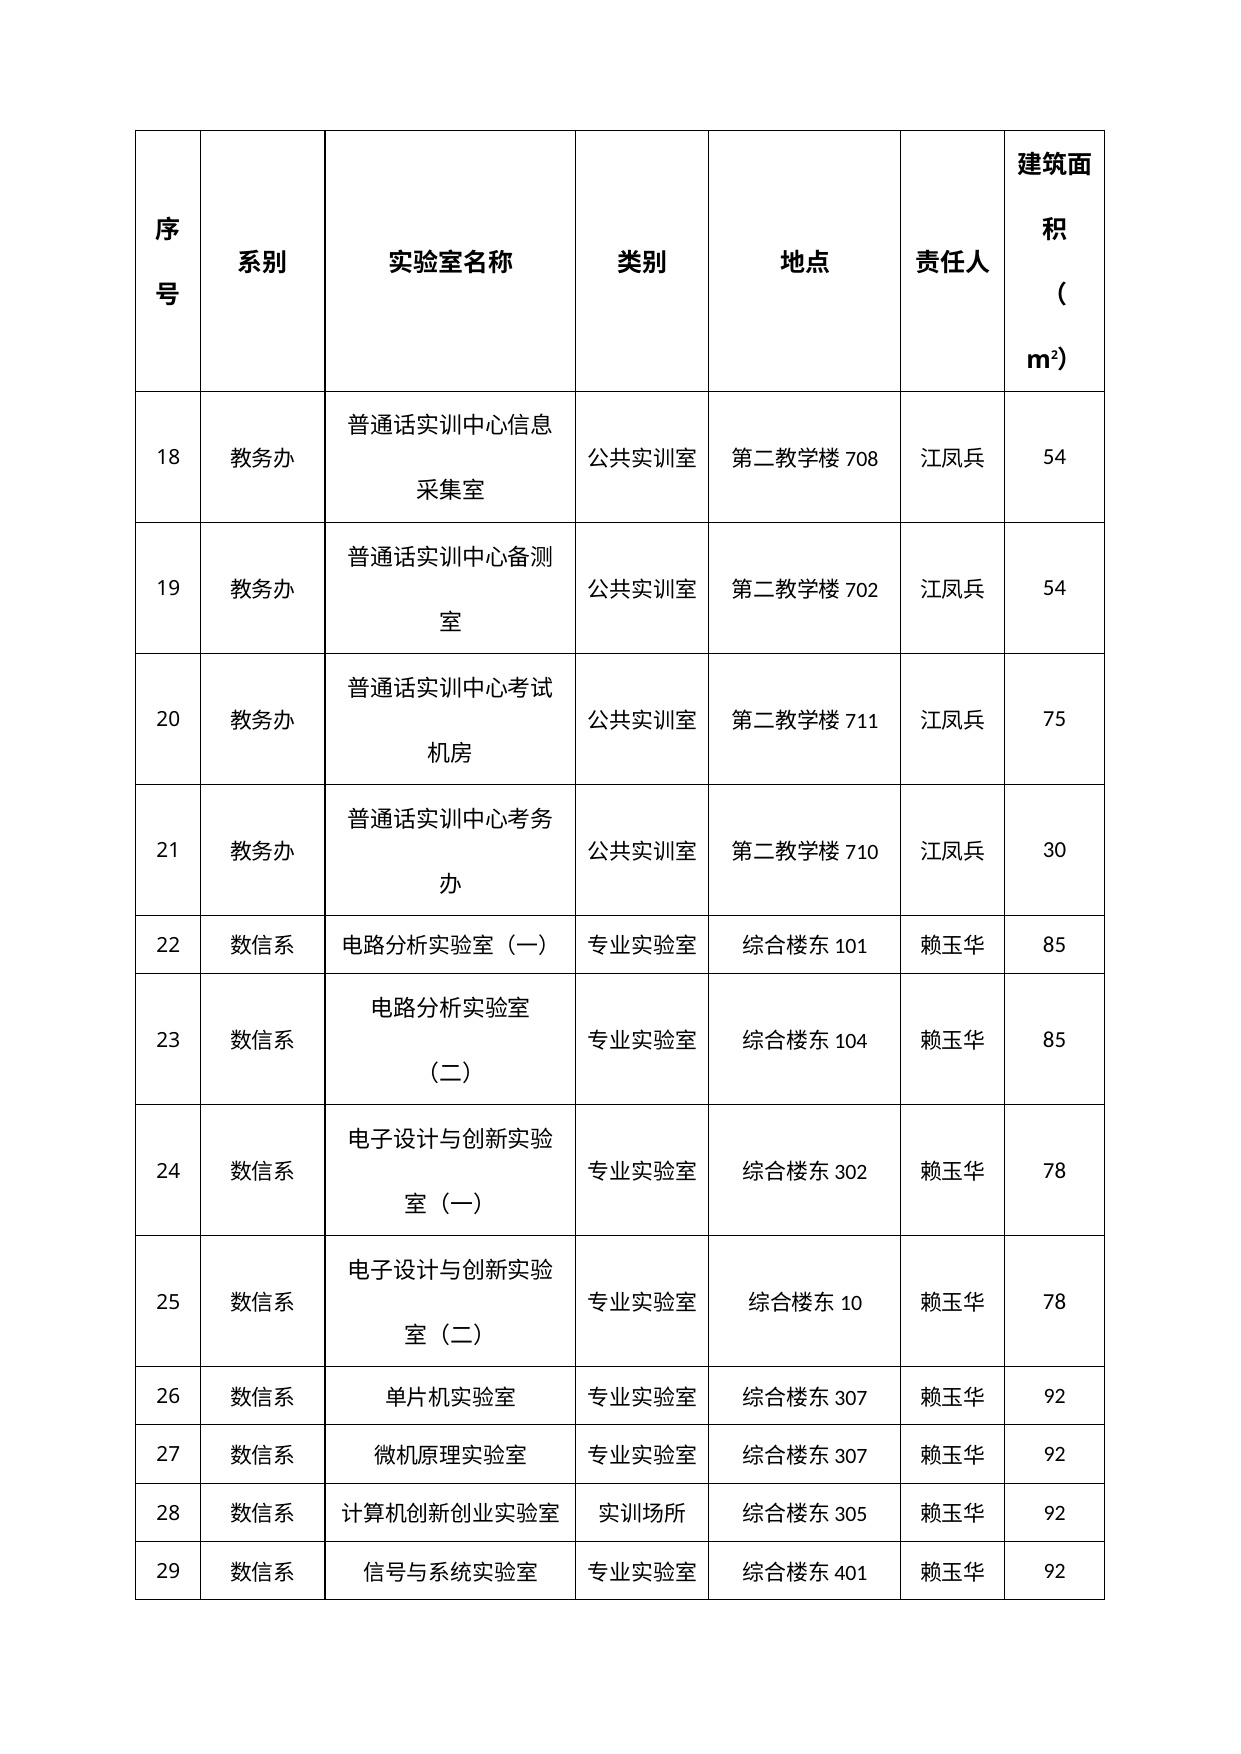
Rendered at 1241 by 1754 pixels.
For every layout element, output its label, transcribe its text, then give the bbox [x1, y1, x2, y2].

table_cell 综合楼东101 [709, 916, 900, 973]
table_cell 专业实验室 [576, 1425, 708, 1482]
table_cell 综合楼东305 [709, 1484, 900, 1541]
table_cell 电路分析实验室（一） [326, 916, 575, 973]
table_cell 92 [1005, 1425, 1104, 1482]
table_cell 第二教学楼708 [709, 392, 900, 522]
table_cell 公共实训室 [576, 523, 708, 653]
table_cell 26 [136, 1367, 200, 1424]
table_cell 江凤兵 [901, 654, 1004, 784]
table_cell 赖玉华 [901, 1367, 1004, 1424]
table_cell 22 [136, 916, 200, 973]
table_cell 赖玉华 [901, 1236, 1004, 1366]
table_cell 第二教学楼702 [709, 523, 900, 653]
table_cell 教务办 [201, 523, 324, 653]
table_cell 19 [136, 523, 200, 653]
table_cell 专业实验室 [576, 916, 708, 973]
table_header 系别 [201, 131, 324, 391]
table_cell 75 [1005, 654, 1104, 784]
table_cell 赖玉华 [901, 1425, 1004, 1482]
table_cell 数信系 [201, 1105, 324, 1235]
table_cell 数信系 [201, 1484, 324, 1541]
table_cell 18 [136, 392, 200, 522]
table_header 地点 [709, 131, 900, 391]
table_cell 综合楼东307 [709, 1425, 900, 1482]
table_cell 综合楼东401 [709, 1542, 900, 1599]
table_cell 数信系 [201, 974, 324, 1104]
table_header 序号 [136, 131, 200, 391]
table_cell 专业实验室 [576, 1105, 708, 1235]
table_cell 25 [136, 1236, 200, 1366]
table_cell 普通话实训中心备测室 [326, 523, 575, 653]
table_cell 92 [1005, 1542, 1104, 1599]
table_cell 公共实训室 [576, 392, 708, 522]
table_header 类别 [576, 131, 708, 391]
table_cell 江凤兵 [901, 392, 1004, 522]
table_cell 实训场所 [576, 1484, 708, 1541]
table_cell 计算机创新创业实验室 [326, 1484, 575, 1541]
table_header 实验室名称 [326, 131, 575, 391]
table_cell 江凤兵 [901, 523, 1004, 653]
table_cell 54 [1005, 392, 1104, 522]
table_cell 单片机实验室 [326, 1367, 575, 1424]
table_cell 微机原理实验室 [326, 1425, 575, 1482]
table_cell 教务办 [201, 392, 324, 522]
table_cell 78 [1005, 1105, 1104, 1235]
table_cell 24 [136, 1105, 200, 1235]
table_cell 85 [1005, 974, 1104, 1104]
table_cell 普通话实训中心考试机房 [326, 654, 575, 784]
table_cell 92 [1005, 1367, 1104, 1424]
table_cell 赖玉华 [901, 1484, 1004, 1541]
table_cell 专业实验室 [576, 1236, 708, 1366]
table_cell 江凤兵 [901, 785, 1004, 915]
table_cell 专业实验室 [576, 974, 708, 1104]
table_cell 54 [1005, 523, 1104, 653]
table_cell 92 [1005, 1484, 1104, 1541]
table_cell 赖玉华 [901, 916, 1004, 973]
table_cell 27 [136, 1425, 200, 1482]
table_cell 28 [136, 1484, 200, 1541]
table_cell 第二教学楼710 [709, 785, 900, 915]
table_cell 数信系 [201, 1236, 324, 1366]
table_cell 普通话实训中心考务办 [326, 785, 575, 915]
table_cell 电子设计与创新实验室（一） [326, 1105, 575, 1235]
table_cell 数信系 [201, 916, 324, 973]
table_cell 数信系 [201, 1542, 324, 1599]
table_header 建筑面积（m2） [1005, 131, 1104, 391]
table_cell 赖玉华 [901, 1542, 1004, 1599]
table_cell 赖玉华 [901, 1105, 1004, 1235]
table_cell 综合楼东302 [709, 1105, 900, 1235]
table_cell 赖玉华 [901, 974, 1004, 1104]
table_cell 85 [1005, 916, 1104, 973]
table_cell 信号与系统实验室 [326, 1542, 575, 1599]
table_cell 专业实验室 [576, 1542, 708, 1599]
table_cell 21 [136, 785, 200, 915]
table_cell 综合楼东104 [709, 974, 900, 1104]
table_cell 电路分析实验室（二） [326, 974, 575, 1104]
table_cell 普通话实训中心信息采集室 [326, 392, 575, 522]
table_cell 教务办 [201, 654, 324, 784]
table_cell 23 [136, 974, 200, 1104]
table_cell 公共实训室 [576, 654, 708, 784]
table_cell 29 [136, 1542, 200, 1599]
table_cell 第二教学楼711 [709, 654, 900, 784]
table_cell 公共实训室 [576, 785, 708, 915]
table_cell 电子设计与创新实验室（二） [326, 1236, 575, 1366]
table_header 责任人 [901, 131, 1004, 391]
table_cell 教务办 [201, 785, 324, 915]
table_cell 数信系 [201, 1367, 324, 1424]
table_cell 数信系 [201, 1425, 324, 1482]
table_cell 综合楼东307 [709, 1367, 900, 1424]
table_cell 78 [1005, 1236, 1104, 1366]
table_cell 综合楼东10 [709, 1236, 900, 1366]
table_cell 专业实验室 [576, 1367, 708, 1424]
table_cell 20 [136, 654, 200, 784]
table_cell 30 [1005, 785, 1104, 915]
